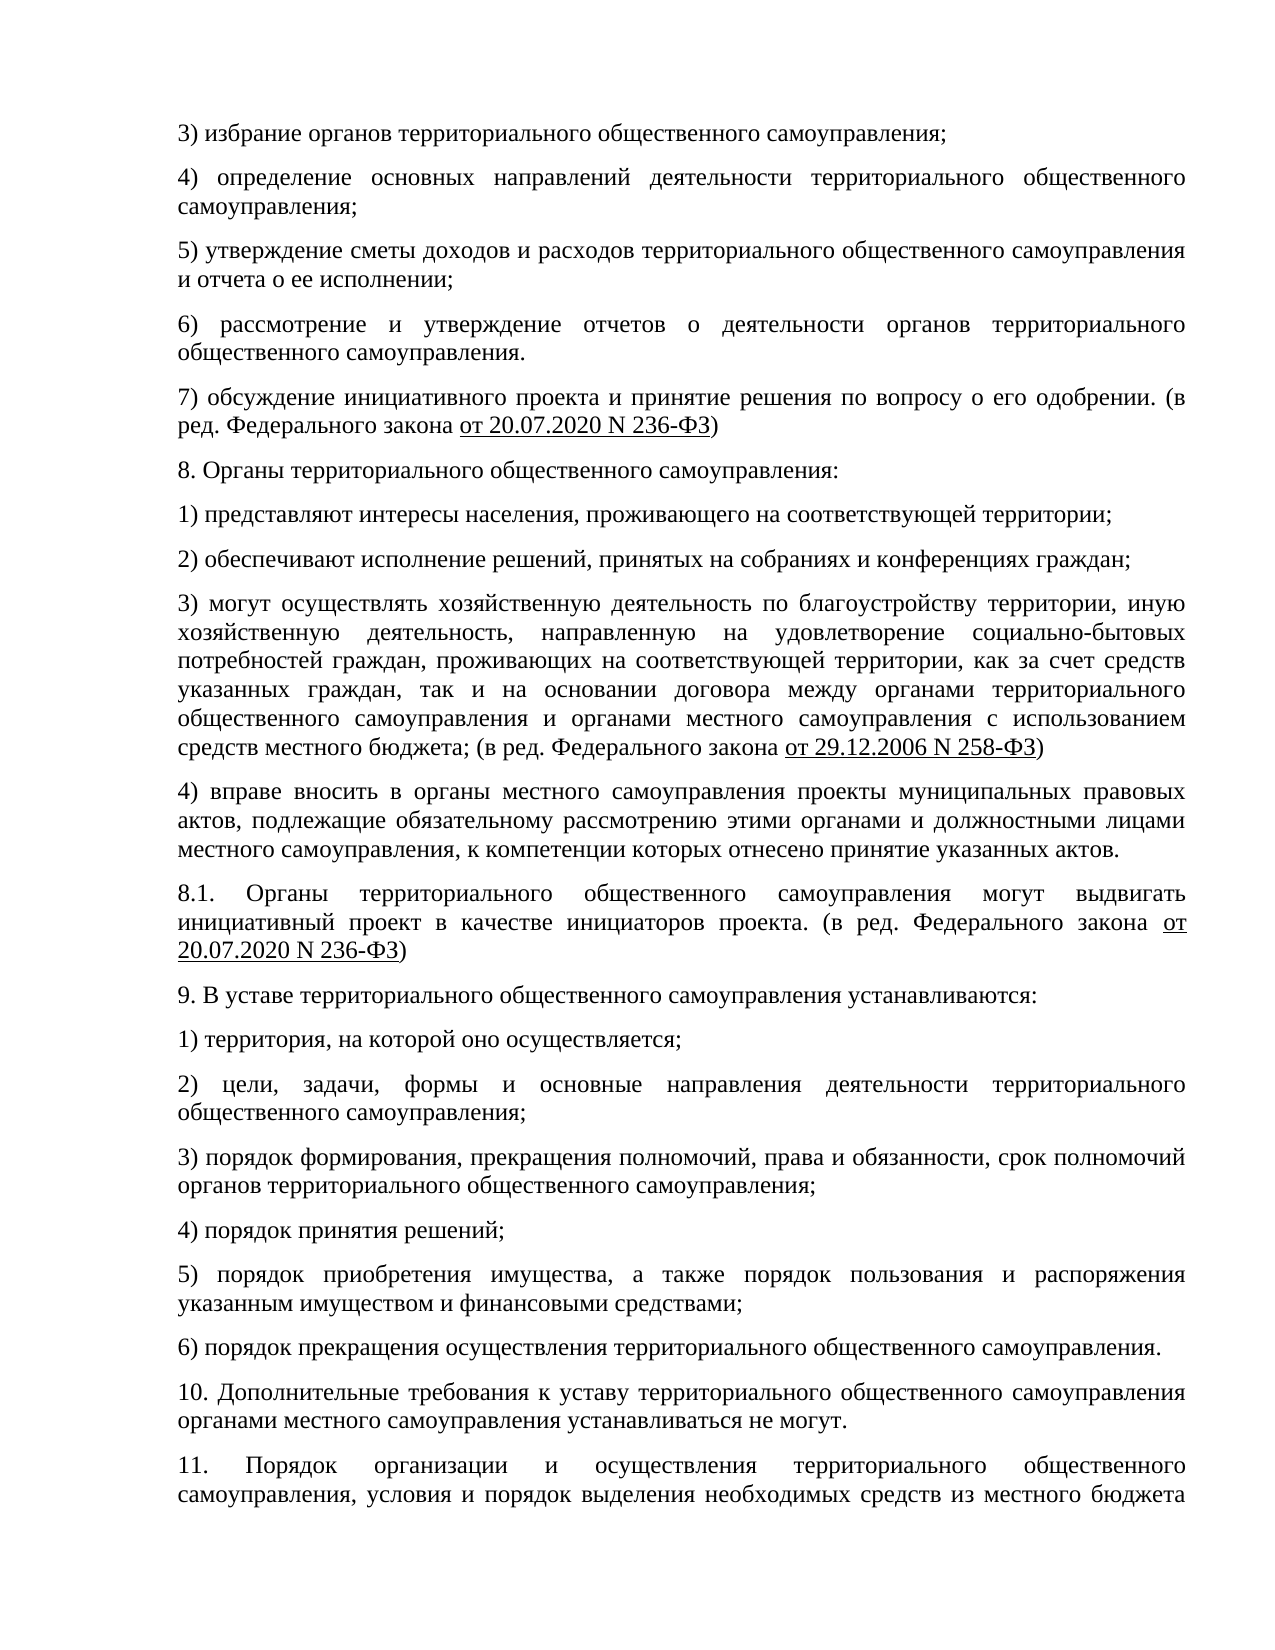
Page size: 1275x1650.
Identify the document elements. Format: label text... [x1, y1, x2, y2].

text 5) утверждение сметы доходов и расходов территориального общественного самоуправления и отчета о ее исполнении; [177, 236, 1186, 293]
text 2) цели, задачи, формы и основные направления деятельности территориального общественного самоуправления; [177, 1069, 1186, 1126]
text 3) избрание органов территориального общественного самоуправления; [177, 118, 1186, 147]
text 1) территория, на которой оно осуществляется; [177, 1024, 1186, 1053]
text 3) могут осуществлять хозяйственную деятельность по благоустройству территории, иную хозяйственную деятельность, направленную на удовлетворение социально-бытовых потребностей граждан, проживающих на соответствующей территории, как за счет средств указанных граждан, так и на основании договора между органами территориального общественного самоуправления и органами местного самоуправления с использованием средств местного бюджета; (в ред. Федерального закона от 29.12.2006 N 258-ФЗ) [177, 588, 1186, 761]
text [177, 1450, 1186, 1507]
text 4) определение основных направлений деятельности территориального общественного самоуправления; [177, 162, 1186, 220]
text 6) рассмотрение и утверждение отчетов о деятельности органов территориального общественного самоуправления. [177, 309, 1186, 366]
text 8.1. Органы территориального общественного самоуправления могут выдвигать инициативный проект в качестве инициаторов проекта. (в ред. Федерального закона от 20.07.2020 N 236-ФЗ) [177, 878, 1186, 964]
text 5) порядок приобретения имущества, а также порядок пользования и распоряжения указанным имуществом и финансовыми средствами; [177, 1259, 1186, 1317]
text 4) порядок принятия решений; [177, 1215, 1186, 1244]
text 4) вправе вносить в органы местного самоуправления проекты муниципальных правовых актов, подлежащие обязательному рассмотрению этими органами и должностными лицами местного самоуправления, к компетенции которых отнесено принятие указанных актов. [177, 776, 1186, 862]
text 6) порядок прекращения осуществления территориального общественного самоуправления. [177, 1332, 1186, 1361]
text 10. Дополнительные требования к уставу территориального общественного самоуправления органами местного самоуправления устанавливаться не могут. [177, 1377, 1186, 1434]
text 8. Органы территориального общественного самоуправления: [177, 455, 1186, 484]
text 9. В уставе территориального общественного самоуправления устанавливаются: [177, 980, 1186, 1009]
text 3) порядок формирования, прекращения полномочий, права и обязанности, срок полномочий органов территориального общественного самоуправления; [177, 1142, 1186, 1199]
text 7) обсуждение инициативного проекта и принятие решения по вопросу о его одобрении. (в ред. Федерального закона от 20.07.2020 N 236-ФЗ) [177, 382, 1186, 439]
text 1) представляют интересы населения, проживающего на соответствующей территории; [177, 499, 1186, 528]
text 2) обеспечивают исполнение решений, принятых на собраниях и конференциях граждан; [177, 544, 1186, 572]
